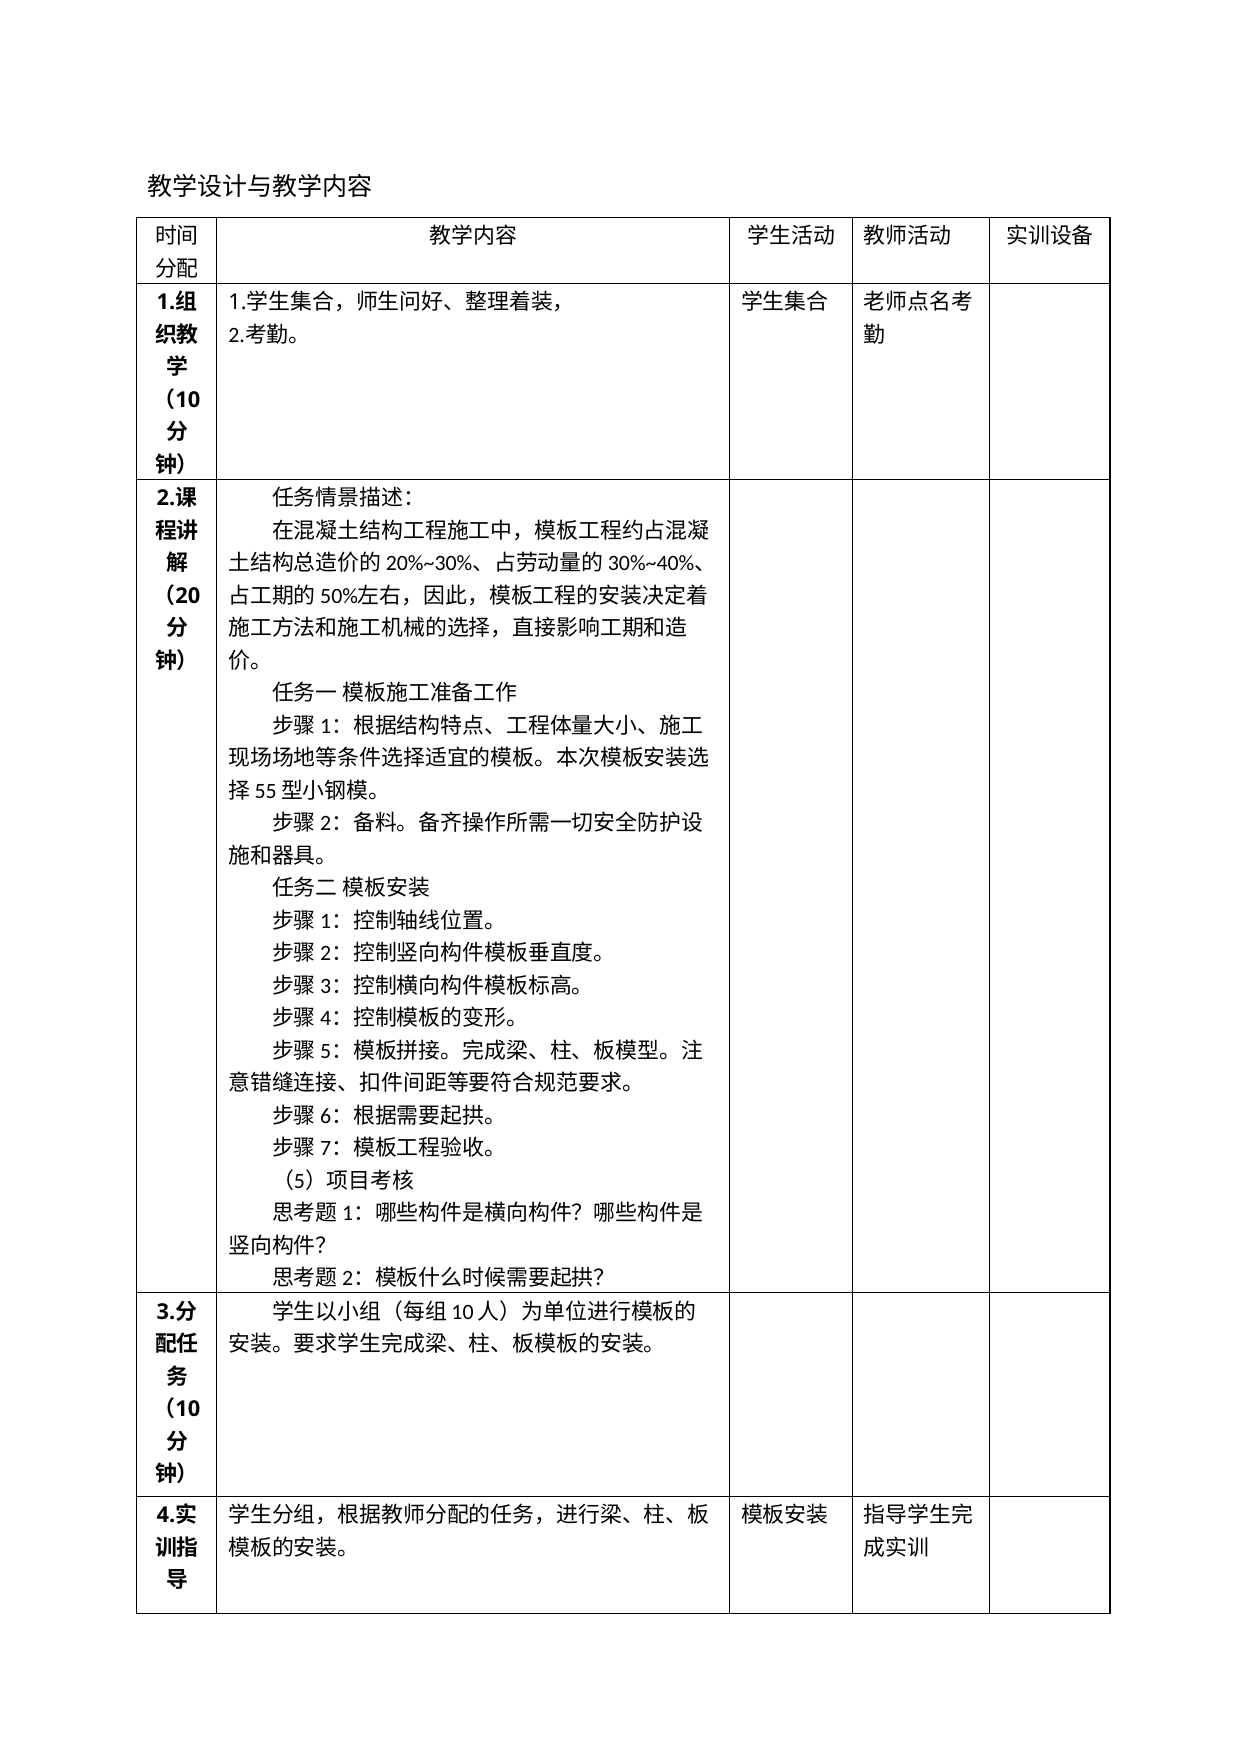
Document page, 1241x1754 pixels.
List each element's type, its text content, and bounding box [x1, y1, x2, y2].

table_cell 3.分配任务（10分钟） [137, 1293, 216, 1496]
table_cell [730, 480, 852, 1292]
table_cell 2.课程讲解（20分钟） [137, 480, 216, 1292]
table_header 实训设备 [990, 218, 1109, 283]
table_header 时间分配 [137, 218, 216, 283]
table_header 教学内容 [217, 218, 729, 283]
text 教学设计与教学内容 [148, 152, 1104, 217]
table_cell 学生分组，根据教师分配的任务，进行梁、柱、板模板的安装。 [217, 1497, 729, 1613]
table_cell 学生以小组（每组10人）为单位进行模板的安装。要求学生完成梁、柱、板模板的安装。 [217, 1293, 729, 1496]
table_cell 指导学生完成实训 [853, 1497, 989, 1613]
table_header 教师活动 [853, 218, 989, 283]
table_cell [990, 1293, 1109, 1496]
table_cell 4.实训指导（225分钟） [137, 1497, 216, 1613]
table_cell 学生集合 [730, 284, 852, 479]
table_cell 模板安装 [730, 1497, 852, 1613]
table_cell [730, 1293, 852, 1496]
table_cell [990, 1497, 1109, 1613]
table_header 学生活动 [730, 218, 852, 283]
table_cell 1.组织教学（10分钟） [137, 284, 216, 479]
table_cell [990, 480, 1109, 1292]
table_cell 1.学生集合，师生问好、整理着装， 2.考勤。 [217, 284, 729, 479]
table_cell [990, 284, 1109, 479]
table_cell 任务情景描述： 在混凝土结构工程施工中，模板工程约占混凝土结构总造价的20%~30%、占劳动量的30%~40%、占工期的50%左右，因此，模板工程的安装决定着施工方法和施工机械的选择，直接影响工期和造价。 任务一 模板施工准备工作 步骤1：根据结构特点、工程体量大小、施工现场场地等条件选择适宜的模板。本次模板安装选择55型小钢模。 步骤2：备料。备齐操作所需一切安全防护设施和器具。 任务二 模板安装 步骤1：控制轴线位置。 步骤2：控制竖向构件模板垂直度。 步骤3：控制横向构件模板标高。 步骤4：控制模板的变形。 步骤5：模板拼接。完成梁、柱、板模型。注意错缝连接、扣件间距等要符合规范要求。 步骤6：根据需要起拱。 步骤7：模板工程验收。 （5）项目考核 思考题1：哪些构件是横向构件？哪些构件是竖向构件？ 思考题2：模板什么时候需要起拱？ [217, 480, 729, 1292]
table_cell 老师点名考勤 [853, 284, 989, 479]
table_cell [853, 1293, 989, 1496]
table_cell [853, 480, 989, 1292]
